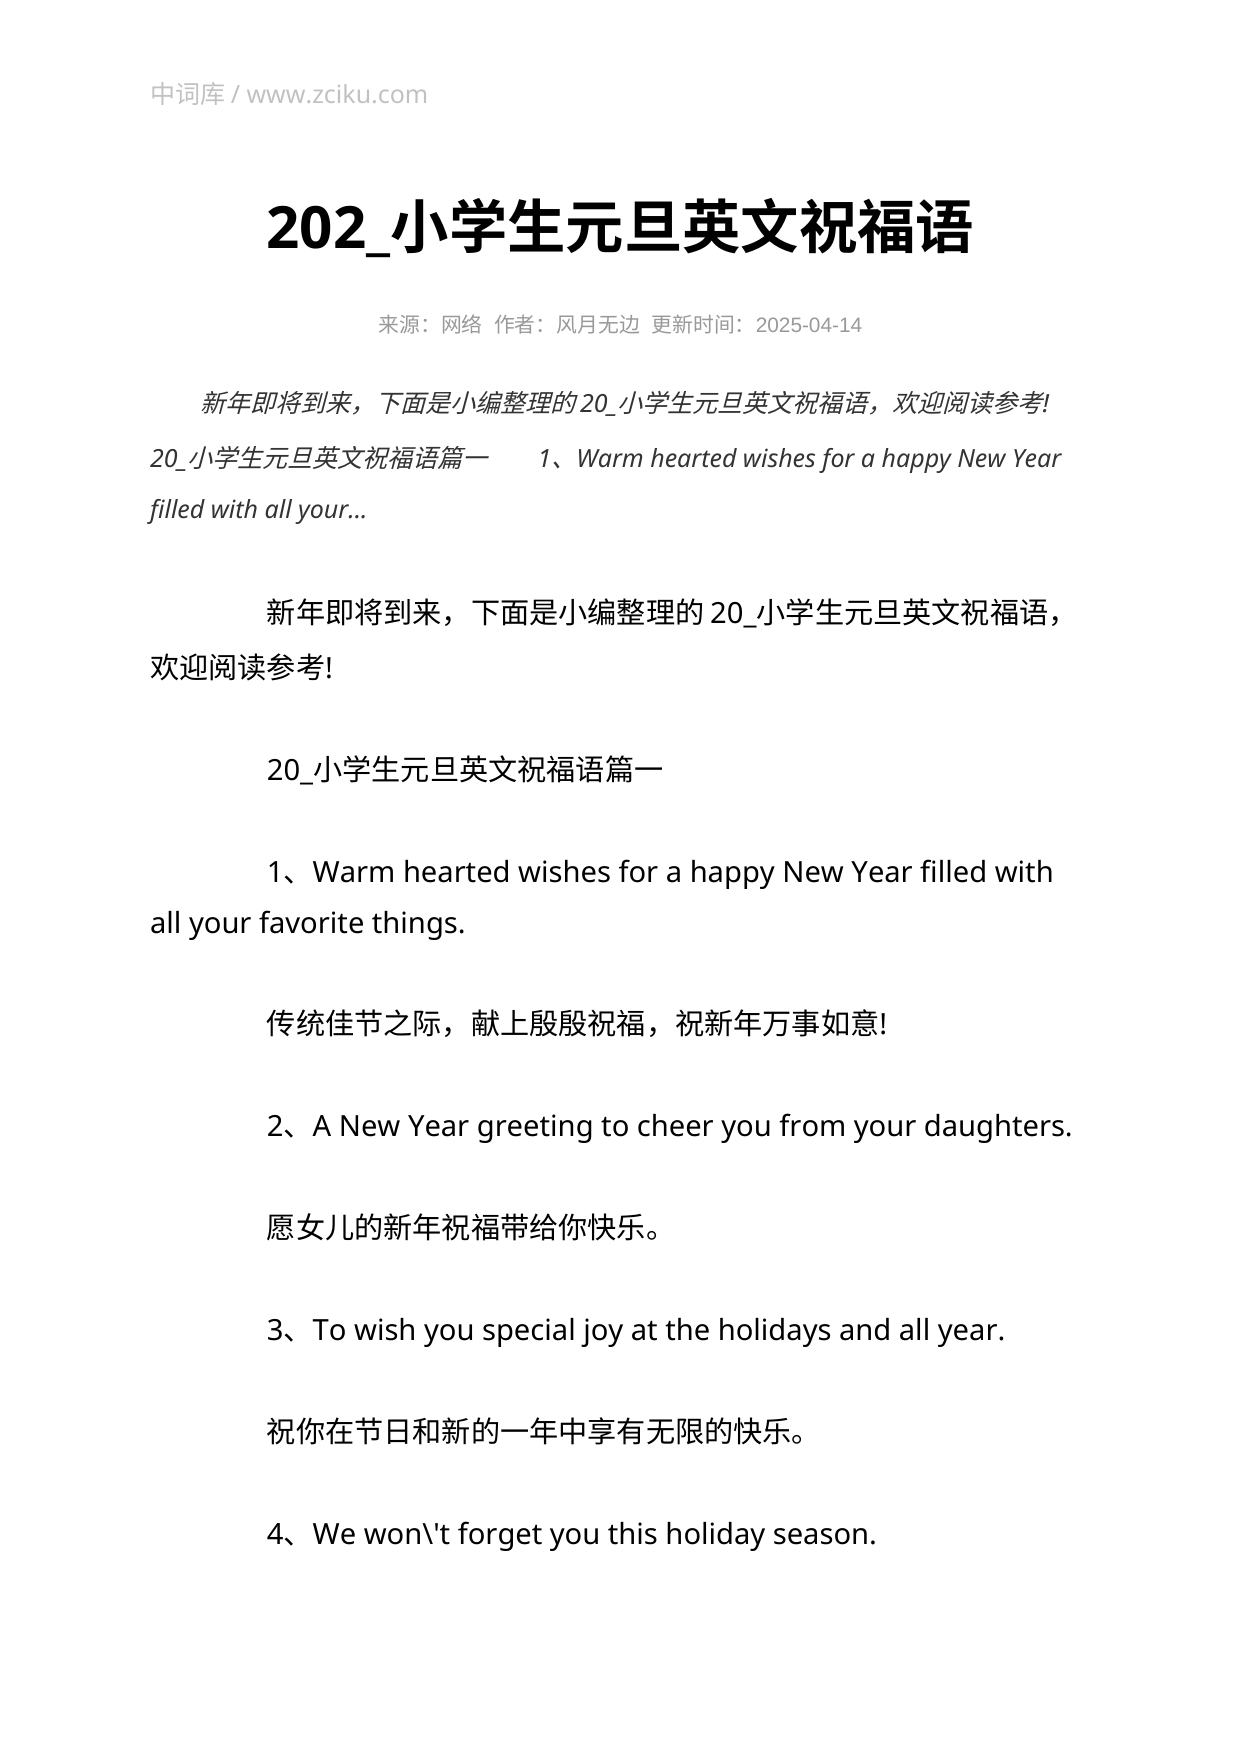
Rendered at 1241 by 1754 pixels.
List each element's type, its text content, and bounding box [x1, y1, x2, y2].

text 新年即将到来，下面是小编整理的20_小学生元旦英文祝福语，欢迎阅读参考! 20_小学生元旦英文祝福语篇一 1、Warm hearted wishes for a happy New Year filled with all your... [150, 384, 1090, 525]
text 祝你在节日和新的一年中享有无限的快乐。 [150, 1409, 1090, 1451]
text 新年即将到来，下面是小编整理的20_小学生元旦英文祝福语，欢迎阅读参考! [150, 589, 1090, 687]
text 愿女儿的新年祝福带给你快乐。 [150, 1205, 1090, 1247]
text 20_小学生元旦英文祝福语篇一 [150, 746, 1090, 789]
text 4、We won\'t forget you this holiday season. [150, 1510, 1090, 1553]
text 3、To wish you special joy at the holidays and all year. [150, 1307, 1090, 1349]
text 1、Warm hearted wishes for a happy New Year filled with all your favorite things. [150, 848, 1090, 942]
text 来源：网络 作者：风月无边 更新时间：2025-04-14 [150, 313, 1090, 337]
text 传统佳节之际，献上殷殷祝福，祝新年万事如意! [150, 1001, 1090, 1043]
subtitle 202_小学生元旦英文祝福语 [150, 181, 1090, 266]
text 2、A New Year greeting to cheer you from your daughters. [150, 1103, 1090, 1145]
